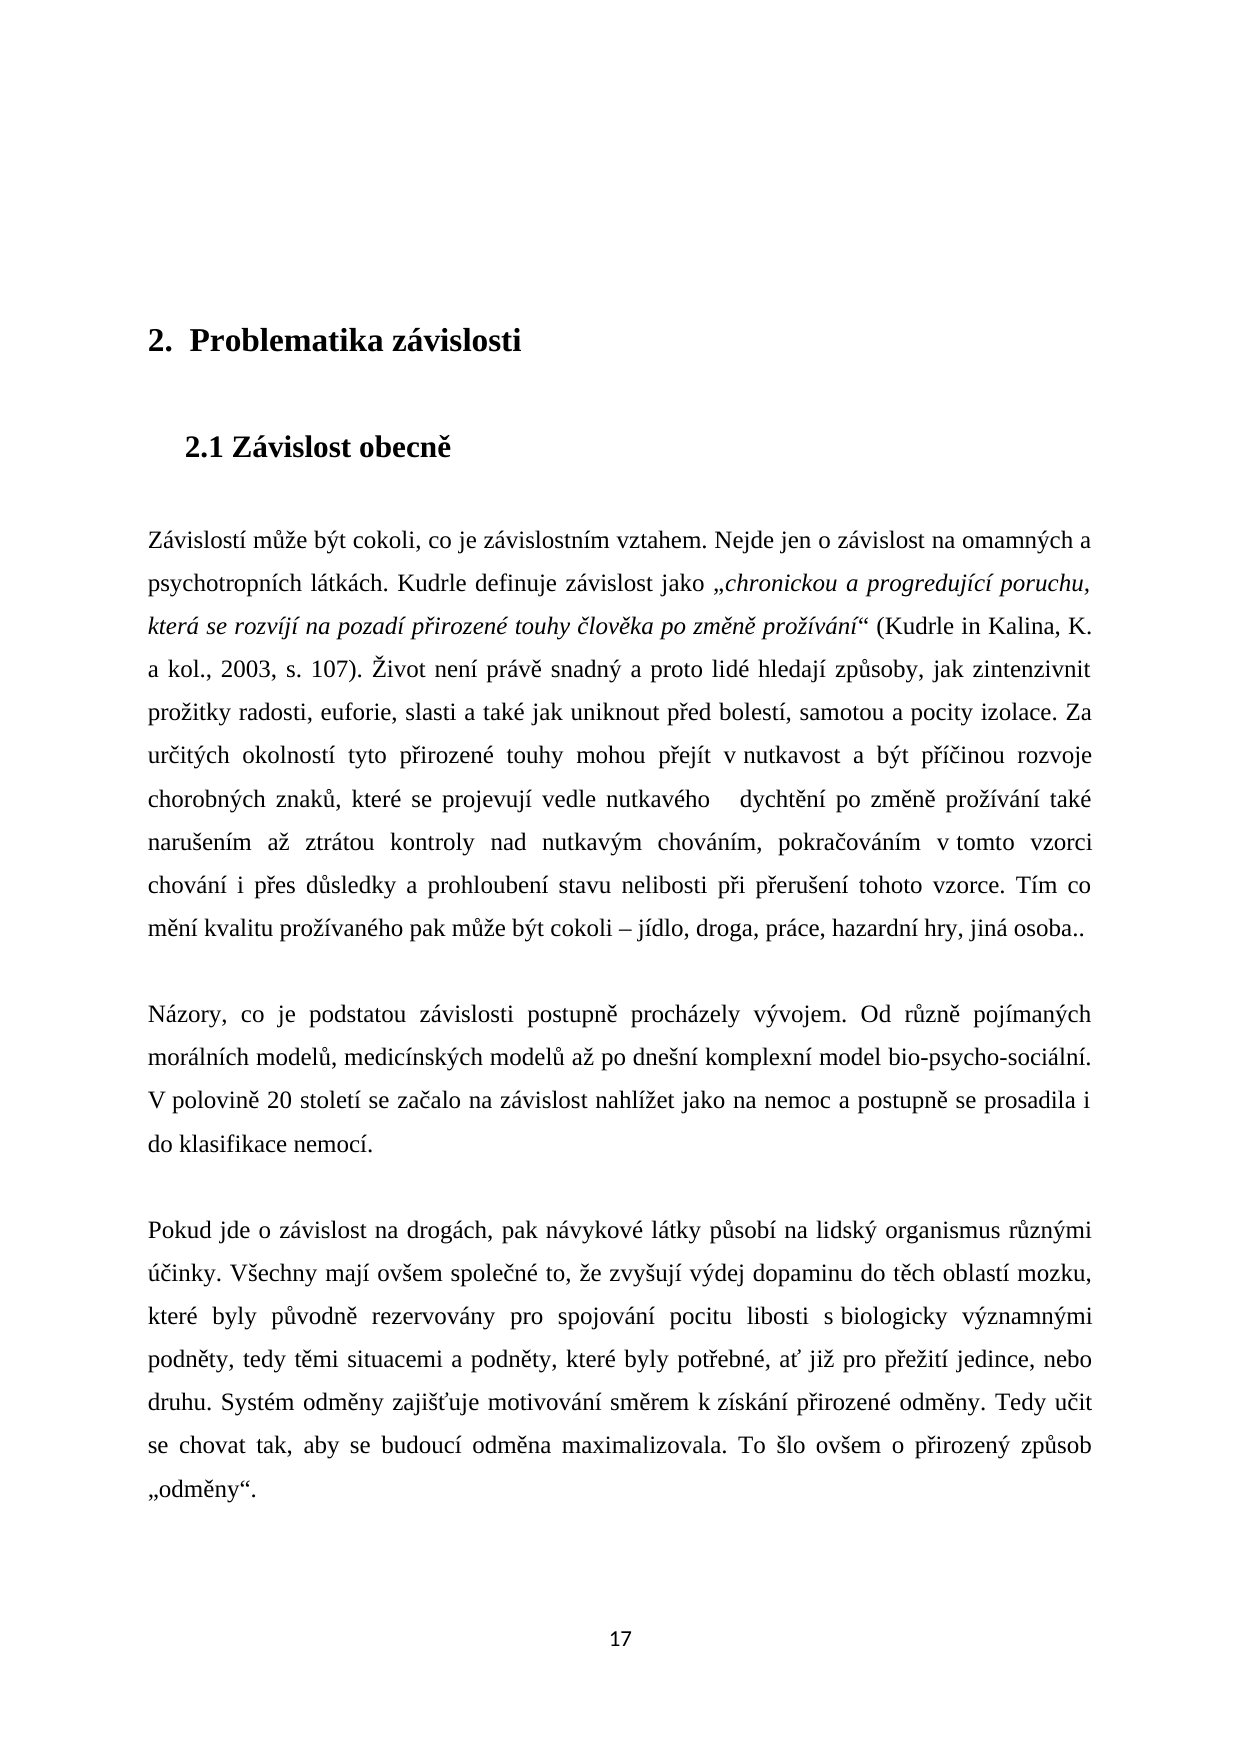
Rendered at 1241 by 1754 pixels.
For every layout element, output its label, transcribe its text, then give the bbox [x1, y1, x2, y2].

text 2.1 Závislost obecně [148, 428, 1093, 464]
text Závislostí může být cokoli, co je závislostním vztahem. Nejde jen o závislost na omamných a psychotropních látkách. Kudrle definuje závislost jako „chronickou a progredující poruchu, která se rozvíjí na pozadí přirozené touhy člověka po změně prožívání“ (Kudrle in Kalina, K. a kol., 2003, s. 107). Život není právě snadný a proto lidé hledají způsoby, jak zintenzivnit prožitky radosti, euforie, slasti a také jak uniknout před bolestí, samotou a pocity izolace. Za určitých okolností tyto přirozené touhy mohou přejít v nutkavost a být příčinou rozvoje chorobných znaků, které se projevují vedle nutkavého dychtění po změně prožívání také narušením až ztrátou kontroly nad nutkavým chováním, pokračováním v tomto vzorci chování i přes důsledky a prohloubení stavu nelibosti při přerušení tohoto vzorce. Tím co mění kvalitu prožívaného pak může být cokoli – jídlo, droga, práce, hazardní hry, jiná osoba.. [148, 525, 1093, 942]
text Pokud jde o závislost na drogách, pak návykové látky působí na lidský organismus různými účinky. Všechny mají ovšem společné to, že zvyšují výdej dopaminu do těch oblastí mozku, které byly původně rezervovány pro spojování pocitu libosti s biologicky významnými podněty, tedy těmi situacemi a podněty, které byly potřebné, ať již pro přežití jedince, nebo druhu. Systém odměny zajišťuje motivování směrem k získání přirozené odměny. Tedy učit se chovat tak, aby se budoucí odměna maximalizovala. To šlo ovšem o přirozený způsob „odměny“. [148, 1215, 1093, 1502]
text 2. Problematika závislosti [148, 320, 1093, 358]
text Názory, co je podstatou závislosti postupně procházely vývojem. Od různě pojímaných morálních modelů, medicínských modelů až po dnešní komplexní model bio-psycho-sociální. V polovině 20 století se začalo na závislost nahlížet jako na nemoc a postupně se prosadila i do klasifikace nemocí. [148, 999, 1093, 1157]
